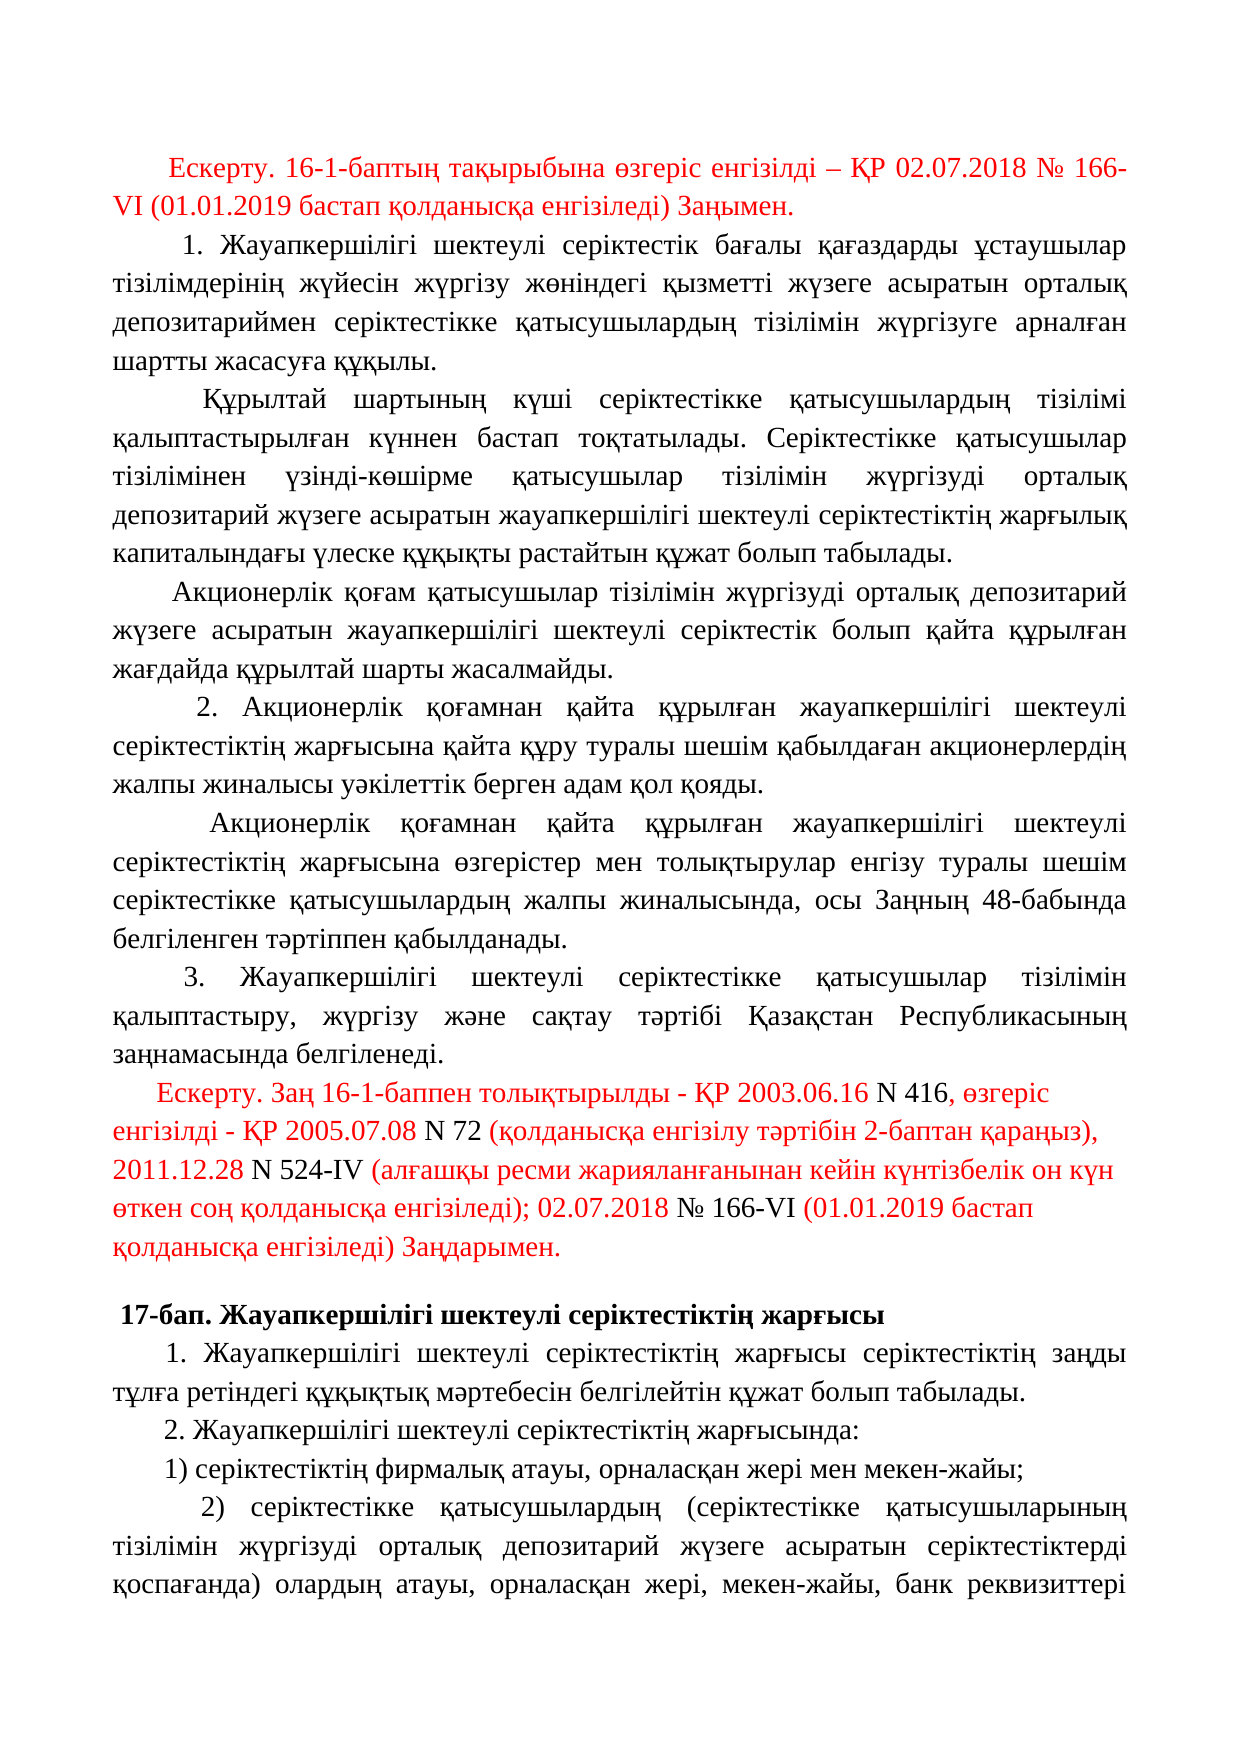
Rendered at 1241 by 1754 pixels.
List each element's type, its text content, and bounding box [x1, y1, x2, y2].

text Ескерту. 16-1-баптың тақырыбына өзгеріс енгізілді – ҚР 02.07.2018 № 166-VІ (01.01.2019 бастап қолданысқа енгізіледі) Заңымен. [112, 150, 1128, 222]
text Акционерлiк қоғам қатысушылар тiзiлiмiн жүргiзудi орталық депозитарий жүзеге асыратын жауапкершiлiгi шектеулi серiктестiк болып қайта құрылған жағдайда құрылтай шарты жасалмайды. [112, 574, 1128, 684]
text 2. Жауапкершілігі шектеулі серіктестіктің жарғысында: [112, 1412, 1128, 1446]
text 1. Жауапкершiлiгi шектеулi серiктестiк бағалы қағаздарды ұстаушылар тiзiлiмдерiнiң жүйесiн жүргiзу жөніндегі қызметтi жүзеге асыратын орталық депозитариймен серiктестiкке қатысушылардың тiзiлiмiн жүргiзуге арналған шартты жасасуға құқылы. [112, 227, 1128, 376]
text 2. Акционерлiк қоғамнан қайта құрылған жауапкершiлiгi шектеулі серіктестіктің жарғысына қайта құру туралы шешім қабылдаған акционерлердiң жалпы жиналысы уәкiлеттiк берген адам қол қояды. [112, 689, 1128, 800]
text Акционерлiк қоғамнан қайта құрылған жауапкершiлiгi шектеулi серiктестiктiң жарғысына өзгерiстер мен толықтырулар енгiзу туралы шешiм серiктестiкке қатысушылардың жалпы жиналысында, осы Заңның 48-бабында белгiленген тәртiппен қабылданады. [112, 805, 1128, 954]
text 17-бап. Жауапкершілігі шектеулі серіктестіктің жарғысы [112, 1297, 1128, 1330]
text 3. Жауапкершілігі шектеулі серiктестiкке қатысушылар тiзiлiмiн қалыптастыру, жүргiзу және сақтау тәртібі Қазақстан Республикасының заңнамасында белгiленедi. [112, 959, 1128, 1070]
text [112, 1489, 1128, 1600]
text 1. Жауапкершілігі шектеулі серіктестіктің жарғысы серіктестіктің заңды тұлға ретіндегі құқықтық мәртебесін белгілейтін құжат болып табылады. [112, 1335, 1128, 1407]
text 1) серіктестіктің фирмалық атауы, орналасқан жері мен мекен-жайы; [112, 1451, 1128, 1484]
text Құрылтай шартының күшi серiктестiкке қатысушылардың тiзiлiмi қалыптастырылған күннен бастап тоқтатылады. Серiктестiкке қатысушылар тiзiлiмiнен үзiнді-көшiрме қатысушылар тiзiлiмiн жүргiзудi орталық депозитарий жүзеге асыратын жауапкершiлiгi шектеулi серiктестiктiң жарғылық капиталындағы үлеске құқықты растайтын құжат болып табылады. [112, 381, 1128, 569]
text Ескерту. Заң 16-1-баппен толықтырылды - ҚР 2003.06.16 N 416, өзгеріс енгізілді - ҚР 2005.07.08 N 72 (қолданысқа енгізілу тәртібін 2-баптан қараңыз), 2011.12.28 N 524-IV (алғашқы ресми жарияланғанынан кейін күнтізбелік он күн өткен соң қолданысқа енгізіледі); 02.07.2018 № 166-VІ (01.01.2019 бастап қолданысқа енгізіледі) Заңдарымен. [112, 1075, 1128, 1293]
